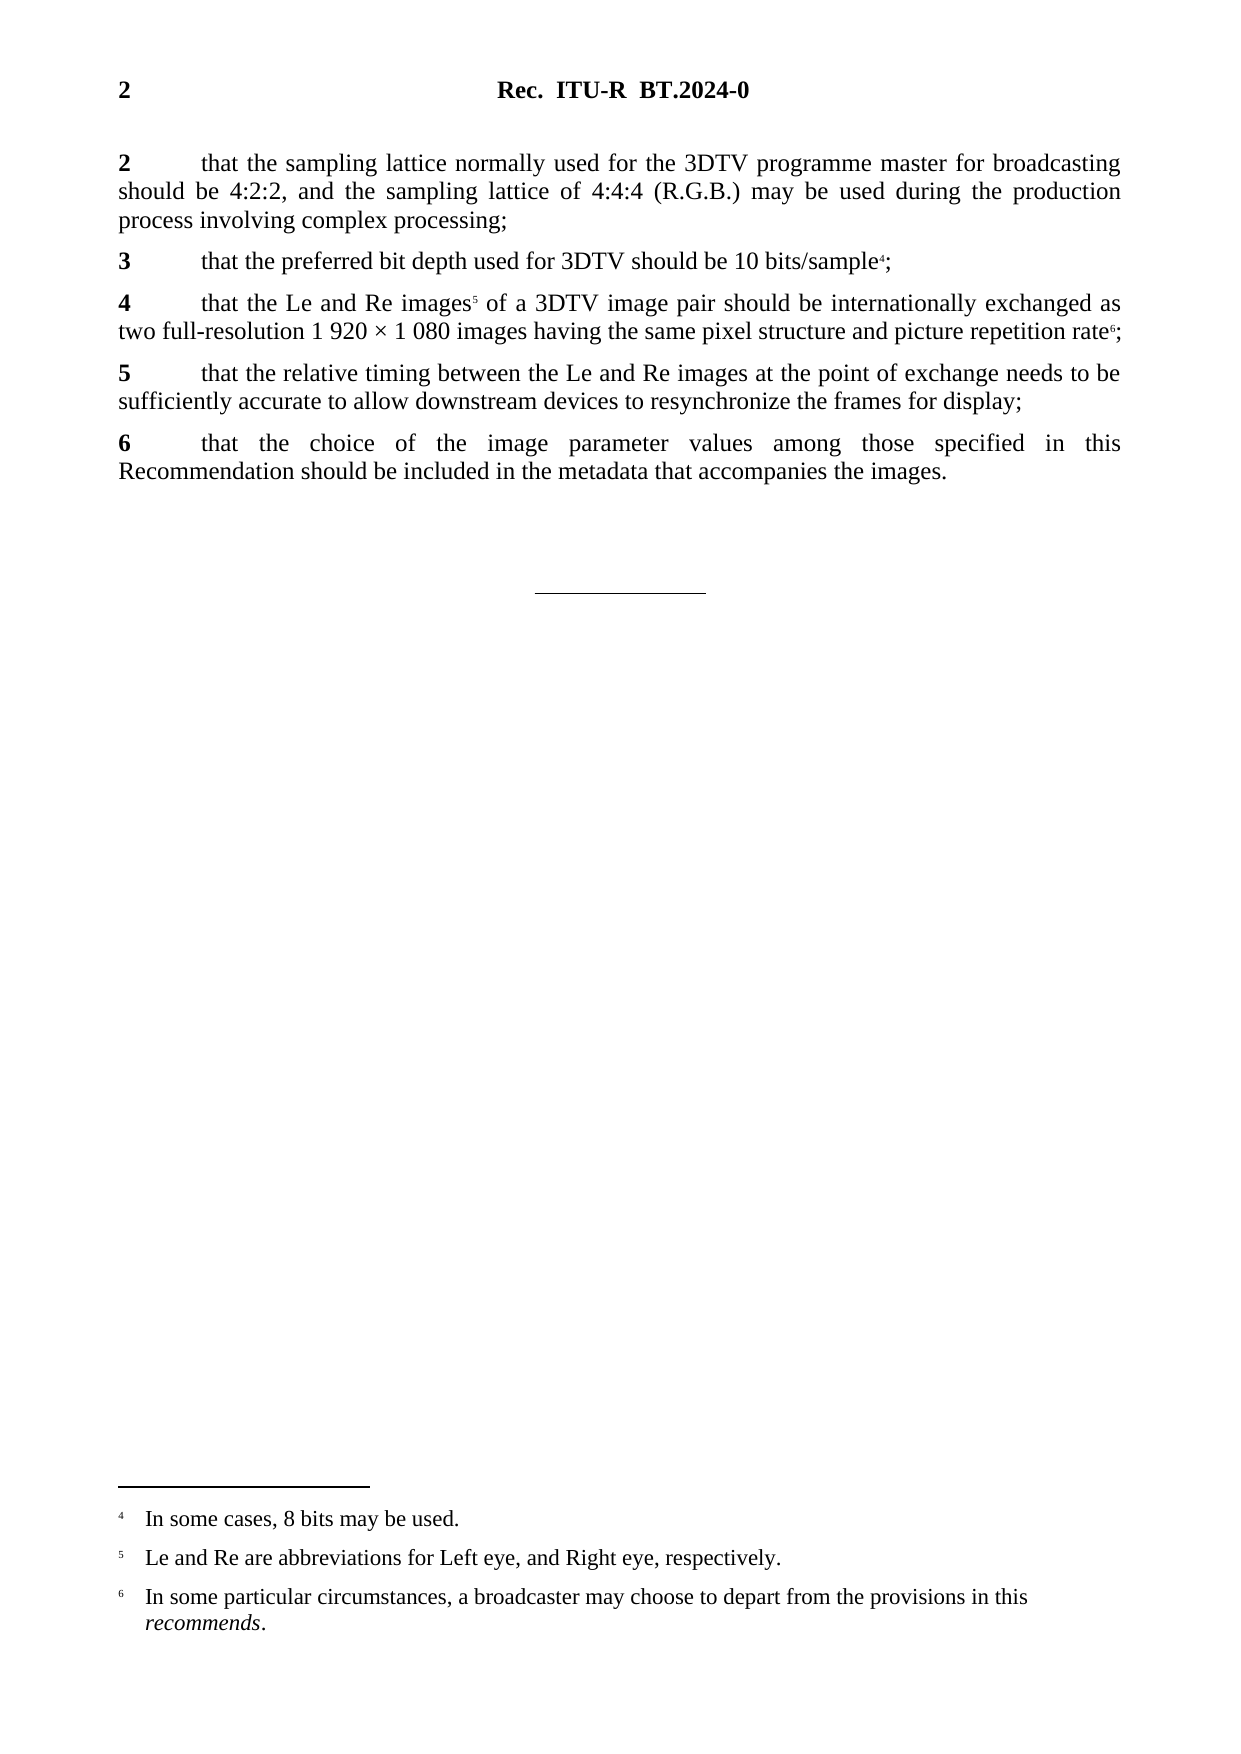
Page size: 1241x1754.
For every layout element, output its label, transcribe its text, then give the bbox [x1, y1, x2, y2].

text 4 that the Le and Re images of a 3DTV image pair should be internationally exchanged as two full-resolution 1 920 × 1 080 images having the same pixel structure and picture repetition rate; [118, 288, 1122, 345]
text 3 that the preferred bit depth used for 3DTV should be 10 bits/sample; [118, 246, 1122, 275]
text 2 that the sampling lattice normally used for the 3DTV programme master for broadcasting should be 4:2:2, and the sampling lattice of 4:4:4 (R.G.B.) may be used during the production process involving complex processing; [118, 148, 1122, 234]
text 5 that the relative timing between the Le and Re images at the point of exchange needs to be sufficiently accurate to allow downstream devices to resynchronize the frames for display; [118, 358, 1122, 415]
text 6 that the choice of the image parameter values among those specified in this Recommendation should be included in the metadata that accompanies the images. [118, 428, 1122, 485]
